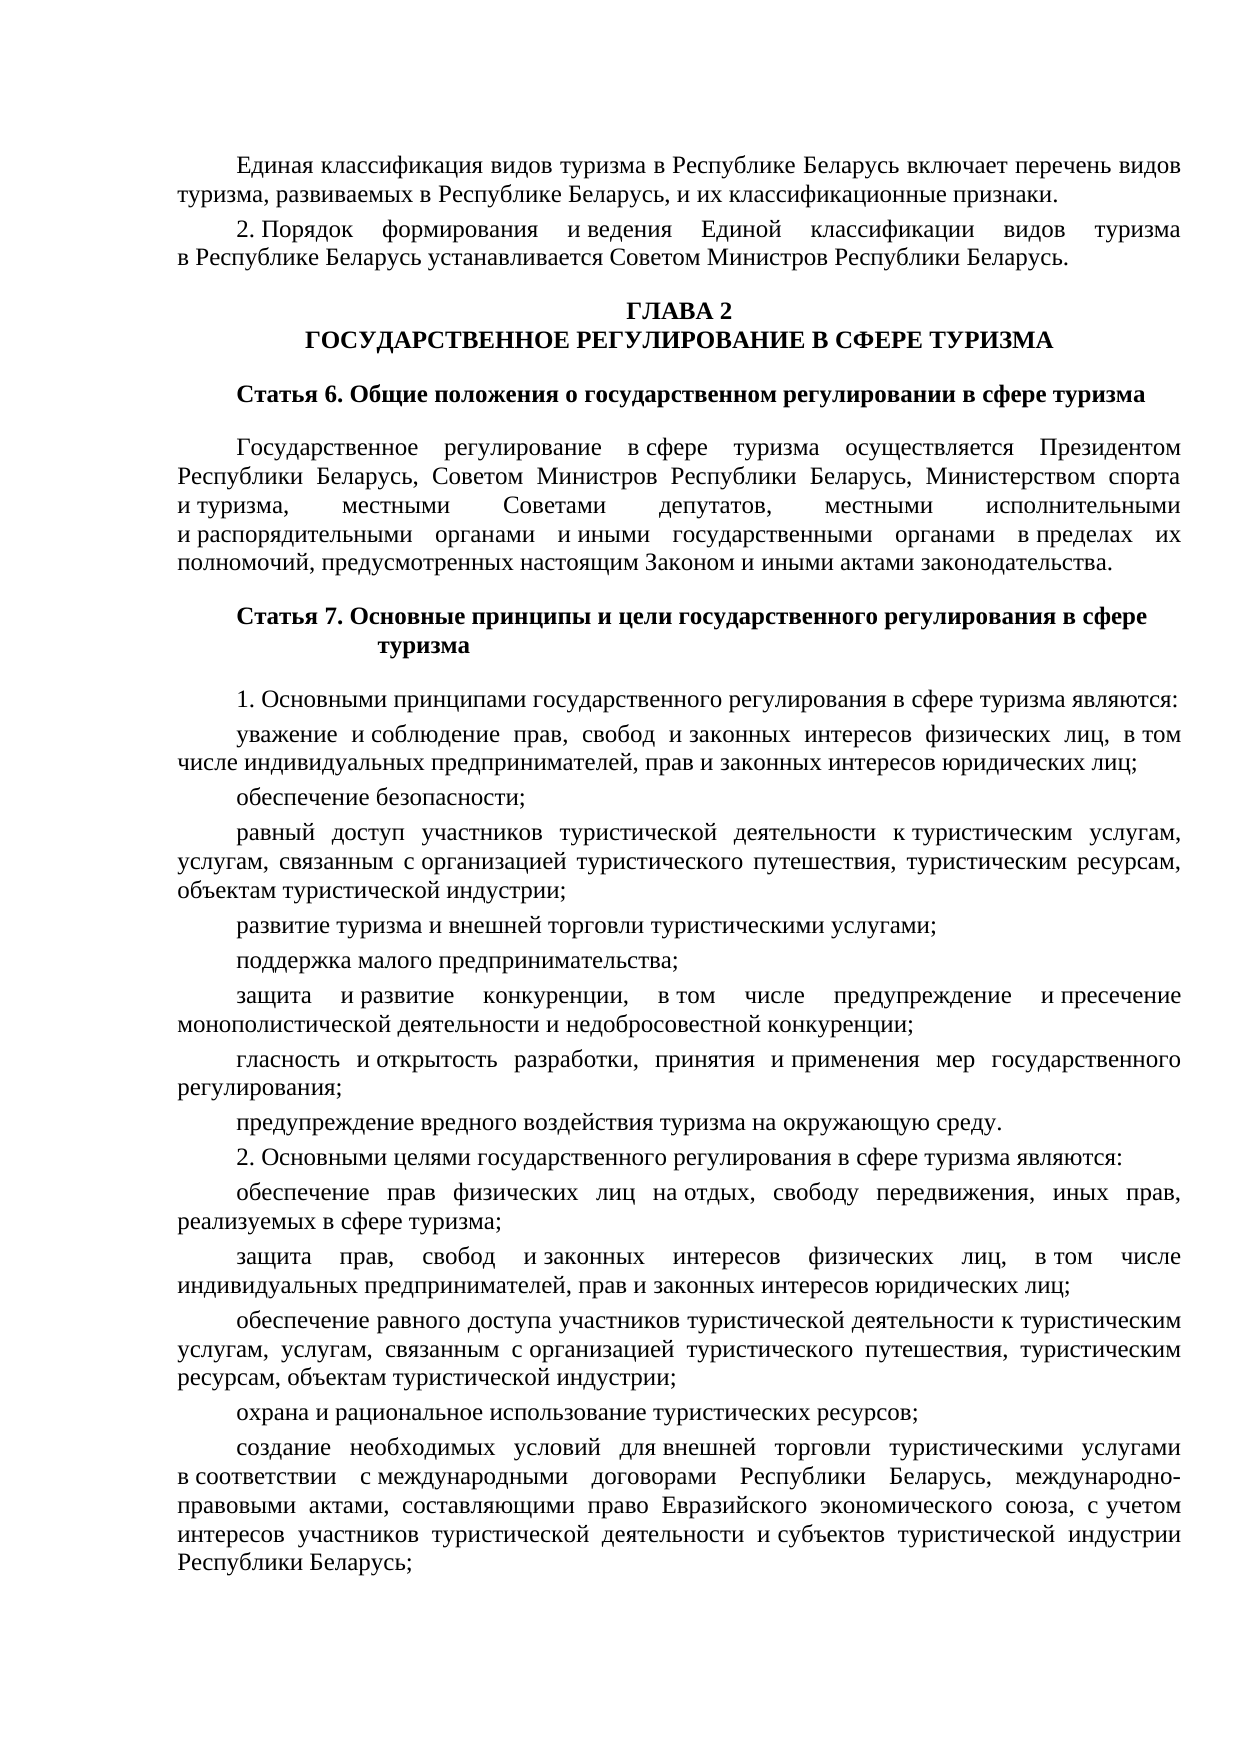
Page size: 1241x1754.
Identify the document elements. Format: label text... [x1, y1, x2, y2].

text поддержка малого предпринимательства; [177, 945, 1181, 974]
text 2. Основными целями государственного регулирования в сфере туризма являются: [177, 1142, 1181, 1171]
text обеспечение прав физических лиц на отдых, свободу передвижения, иных прав, реализуемых в сфере туризма; [177, 1177, 1181, 1235]
text 1. Основными принципами государственного регулирования в сфере туризма являются: [177, 684, 1181, 712]
text предупреждение вредного воздействия туризма на окружающую среду. [177, 1107, 1181, 1136]
text 2. Порядок формирования и ведения Единой классификации видов туризма в Республике Беларусь устанавливается Советом Министров Республики Беларусь. [177, 214, 1181, 271]
text защита и развитие конкуренции, в том числе предупреждение и пресечение монополистической деятельности и недобросовестной конкуренции; [177, 980, 1181, 1037]
text Государственное регулирование в сфере туризма осуществляется Президентом Республики Беларусь, Советом Министров Республики Беларусь, Министерством спорта и туризма, местными Советами депутатов, местными исполнительными и распорядительными органами и иными государственными органами в пределах их полномочий, предусмотренных настоящим Законом и иными актами законодательства. [177, 432, 1181, 576]
text охрана и рациональное использование туристических ресурсов; [177, 1397, 1181, 1426]
text Статья 7. Основные принципы и цели государственного регулирования в сфере туризма [236, 601, 1181, 659]
text гласность и открытость разработки, принятия и применения мер государственного регулирования; [177, 1044, 1181, 1101]
text обеспечение равного доступа участников туристической деятельности к туристическим услугам, услугам, связанным с организацией туристического путешествия, туристическим ресурсам, объектам туристической индустрии; [177, 1305, 1181, 1391]
text уважение и соблюдение прав, свобод и законных интересов физических лиц, в том числе индивидуальных предпринимателей, прав и законных интересов юридических лиц; [177, 719, 1181, 776]
text ГЛАВА 2ГОСУДАРСТВЕННОЕ РЕГУЛИРОВАНИЕ В СФЕРЕ ТУРИЗМА [177, 296, 1181, 354]
text защита прав, свобод и законных интересов физических лиц, в том числе индивидуальных предпринимателей, прав и законных интересов юридических лиц; [177, 1241, 1181, 1299]
text обеспечение безопасности; [177, 782, 1181, 811]
text развитие туризма и внешней торговли туристическими услугами; [177, 910, 1181, 939]
text равный доступ участников туристической деятельности к туристическим услугам, услугам, связанным с организацией туристического путешествия, туристическим ресурсам, объектам туристической индустрии; [177, 817, 1181, 904]
text создание необходимых условий для внешней торговли туристическими услугами в соответствии с международными договорами Республики Беларусь, международно-правовыми актами, составляющими право Евразийского экономического союза, с учетом интересов участников туристической деятельности и субъектов туристической индустрии Республики Беларусь; [177, 1432, 1181, 1576]
text Единая классификация видов туризма в Республике Беларусь включает перечень видов туризма, развиваемых в Республике Беларусь, и их классификационные признаки. [177, 150, 1181, 207]
text Статья 6. Общие положения о государственном регулировании в сфере туризма [236, 379, 1181, 407]
